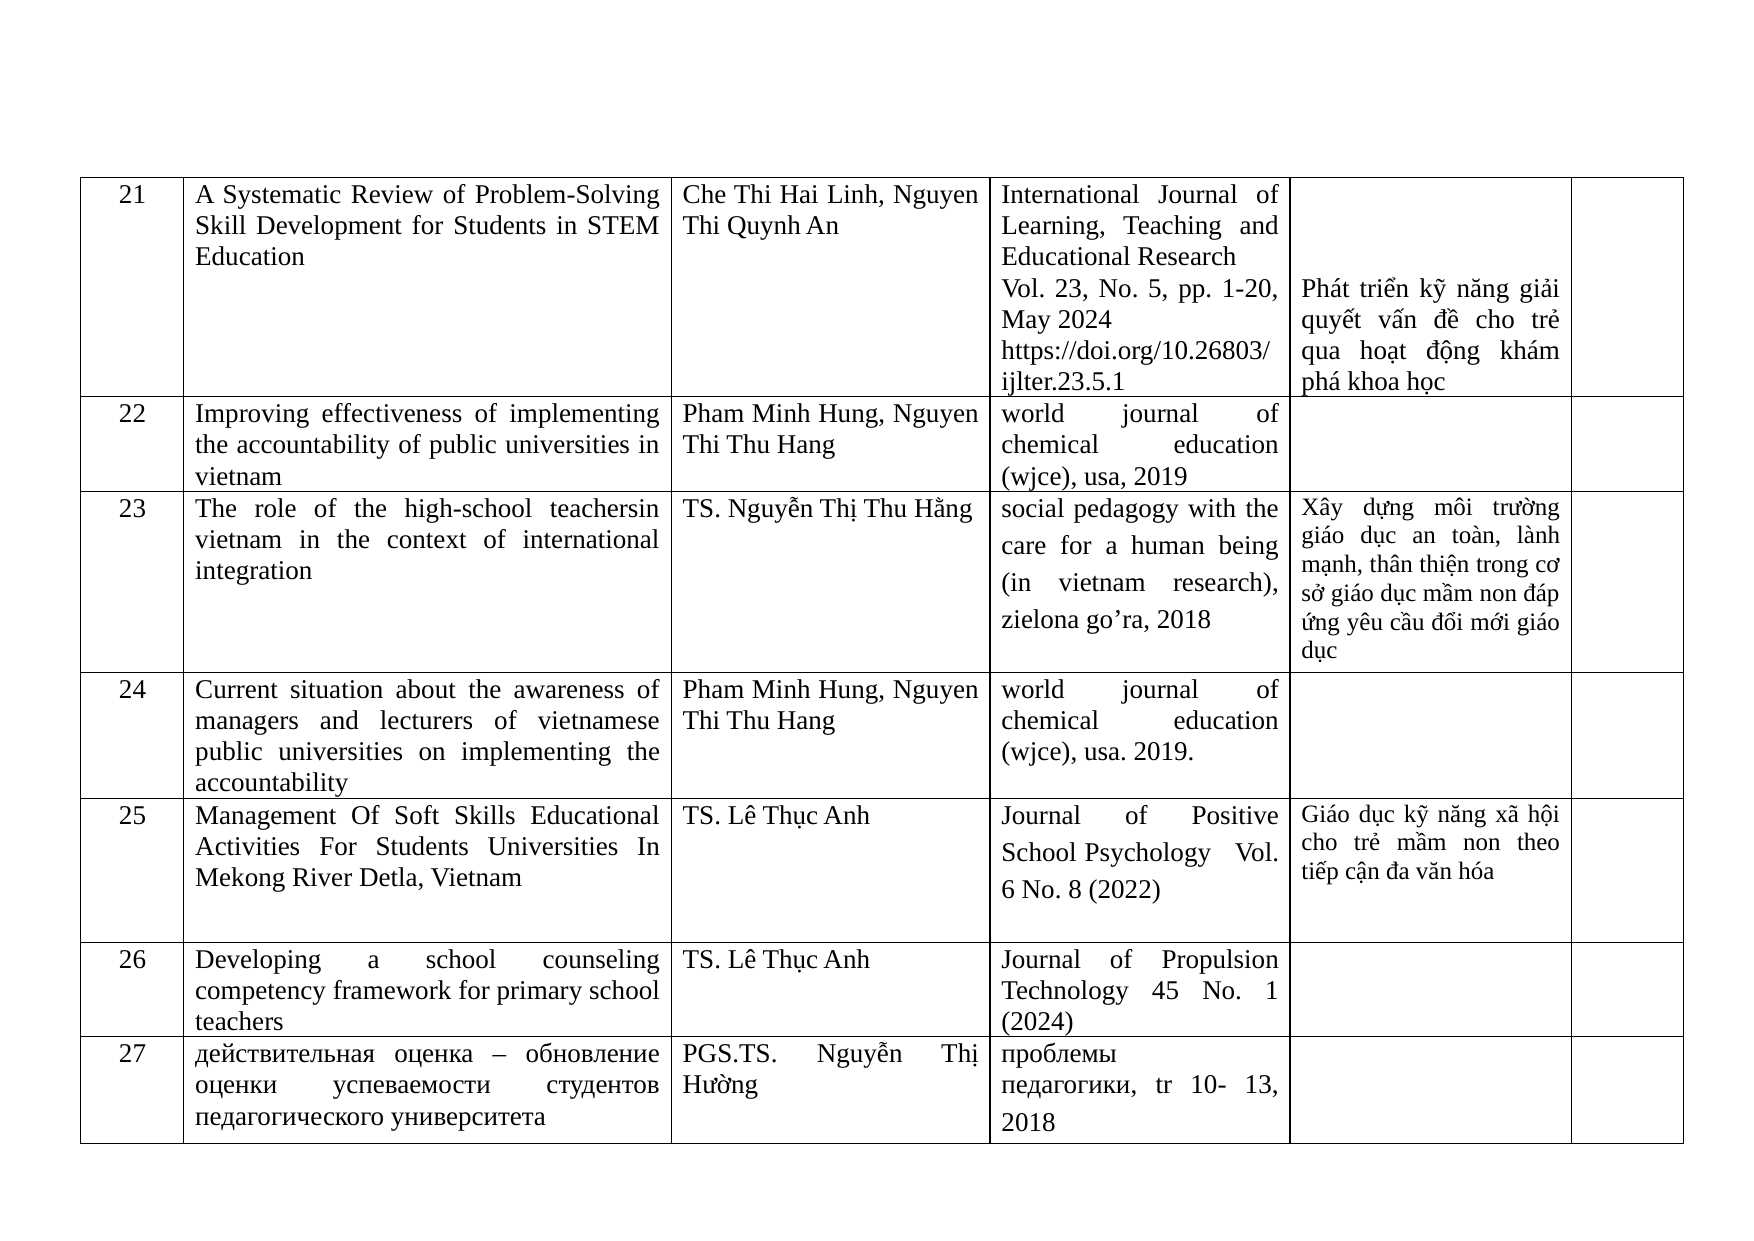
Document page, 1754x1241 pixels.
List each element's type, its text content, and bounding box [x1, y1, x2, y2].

table_cell TS. Lê Thục Anh [672, 799, 989, 942]
table_cell Pham Minh Hung, Nguyen Thi Thu Hang [672, 397, 989, 491]
table_cell The role of the high-school teachersin vietnam in the context of international integration [184, 492, 671, 672]
table_cell Management Of Soft Skills Educational Activities For Students Universities In Mekong River Detla, Vietnam [184, 799, 671, 942]
table_cell Journal of Positive School Psychology Vol. 6 No. 8 (2022) [991, 799, 1289, 942]
table_cell Improving effectiveness of implementing the accountability of public universities in vietnam [184, 397, 671, 491]
table_cell [1291, 673, 1571, 798]
table_cell Che Thi Hai Linh, Nguyen Thi Quynh An [672, 178, 989, 396]
table_cell [1572, 492, 1683, 672]
table_cell 25 [81, 799, 183, 942]
table_cell social pedagogy with the care for a human being (in vietnam research), zielona go’ra, 2018 [991, 492, 1289, 672]
table_cell International Journal of Learning, Teaching and Educational Research Vol. 23, No. 5, pp. 1-20, May 2024 https://doi.org/10.26803/ijlter.23.5.1 [991, 178, 1289, 396]
table_cell [1572, 1037, 1683, 1143]
table_cell world journal of chemical education (wjce), usa. 2019. [991, 673, 1289, 798]
table_cell 23 [81, 492, 183, 672]
table_cell world journal of chemical education (wjce), usa, 2019 [991, 397, 1289, 491]
table_cell [1572, 799, 1683, 942]
table_cell [1572, 673, 1683, 798]
table_cell [1291, 1037, 1571, 1143]
table_cell Phát triển kỹ năng giải quyết vấn đề cho trẻ qua hoạt động khám phá khoa học [1291, 178, 1571, 396]
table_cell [991, 1037, 1289, 1143]
table_cell 24 [81, 673, 183, 798]
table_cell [672, 1037, 989, 1143]
table_cell [1572, 178, 1683, 396]
table_cell 26 [81, 943, 183, 1036]
table_cell A Systematic Review of Problem-Solving Skill Development for Students in STEM Education [184, 178, 671, 396]
table_cell TS. Lê Thục Anh [672, 943, 989, 1036]
table_cell [1291, 943, 1571, 1036]
table_cell 27 [81, 1037, 183, 1143]
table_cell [184, 1037, 671, 1143]
table_cell Current situation about the awareness of managers and lecturers of vietnamese public universities on implementing the accountability [184, 673, 671, 798]
table_cell 21 [81, 178, 183, 396]
table_cell Giáo dục kỹ năng xã hội cho trẻ mầm non theo tiếp cận đa văn hóa [1291, 799, 1571, 942]
table_cell Developing a school counseling competency framework for primary school teachers [184, 943, 671, 1036]
table_cell 22 [81, 397, 183, 491]
table_cell [1572, 397, 1683, 491]
table_cell [1291, 397, 1571, 491]
table_cell [1572, 943, 1683, 1036]
table_cell Xây dựng môi trường giáo dục an toàn, lành mạnh, thân thiện trong cơ sở giáo dục mầm non đáp ứng yêu cầu đổi mới giáo dục [1291, 492, 1571, 672]
table_cell TS. Nguyễn Thị Thu Hằng [672, 492, 989, 672]
table_cell Pham Minh Hung, Nguyen Thi Thu Hang [672, 673, 989, 798]
table_cell Journal of Propulsion Technology 45 No. 1 (2024) [991, 943, 1289, 1036]
